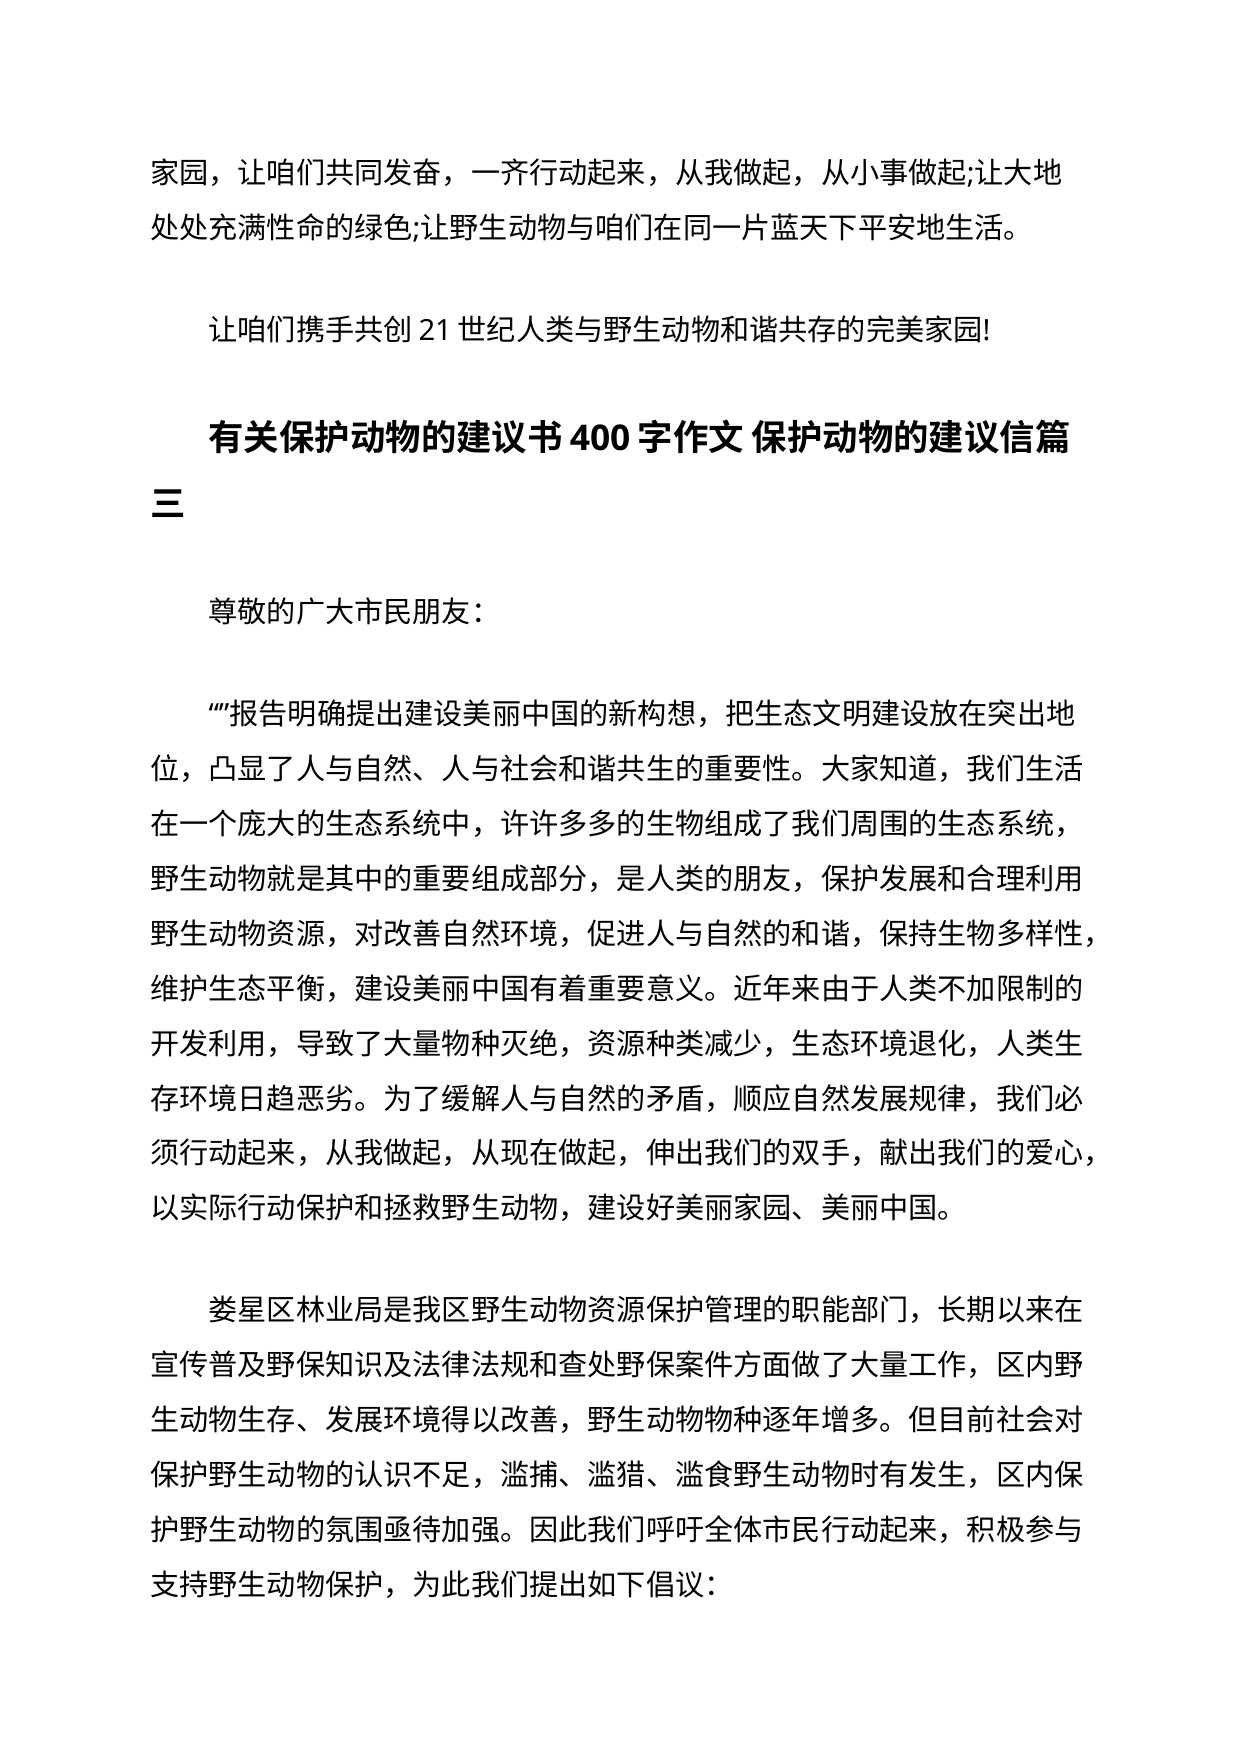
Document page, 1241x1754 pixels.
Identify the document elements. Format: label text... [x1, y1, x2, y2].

text 有关保护动物的建议书400字作文 保护动物的建议信篇三 [150, 409, 1090, 527]
text 尊敬的广大市民朋友： [150, 589, 1090, 631]
text 让咱们携手共创21世纪人类与野生动物和谐共存的完美家园! [150, 307, 1090, 349]
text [150, 150, 1090, 247]
text 娄星区林业局是我区野生动物资源保护管理的职能部门，长期以来在宣传普及野保知识及法律法规和查处野保案件方面做了大量工作，区内野生动物生存、发展环境得以改善，野生动物物种逐年增多。但目前社会对保护野生动物的认识不足，滥捕、滥猎、滥食野生动物时有发生，区内保护野生动物的氛围亟待加强。因此我们呼吁全体市民行动起来，积极参与支持野生动物保护，为此我们提出如下倡议： [150, 1287, 1090, 1603]
text “”报告明确提出建设美丽中国的新构想，把生态文明建设放在突出地位，凸显了人与自然、人与社会和谐共生的重要性。大家知道，我们生活在一个庞大的生态系统中，许许多多的生物组成了我们周围的生态系统，野生动物就是其中的重要组成部分，是人类的朋友，保护发展和合理利用野生动物资源，对改善自然环境，促进人与自然的和谐，保持生物多样性，维护生态平衡，建设美丽中国有着重要意义。近年来由于人类不加限制的开发利用，导致了大量物种灭绝，资源种类减少，生态环境退化，人类生存环境日趋恶劣。为了缓解人与自然的矛盾，顺应自然发展规律，我们必须行动起来，从我做起，从现在做起，伸出我们的双手，献出我们的爱心，以实际行动保护和拯救野生动物，建设好美丽家园、美丽中国。 [150, 691, 1090, 1227]
